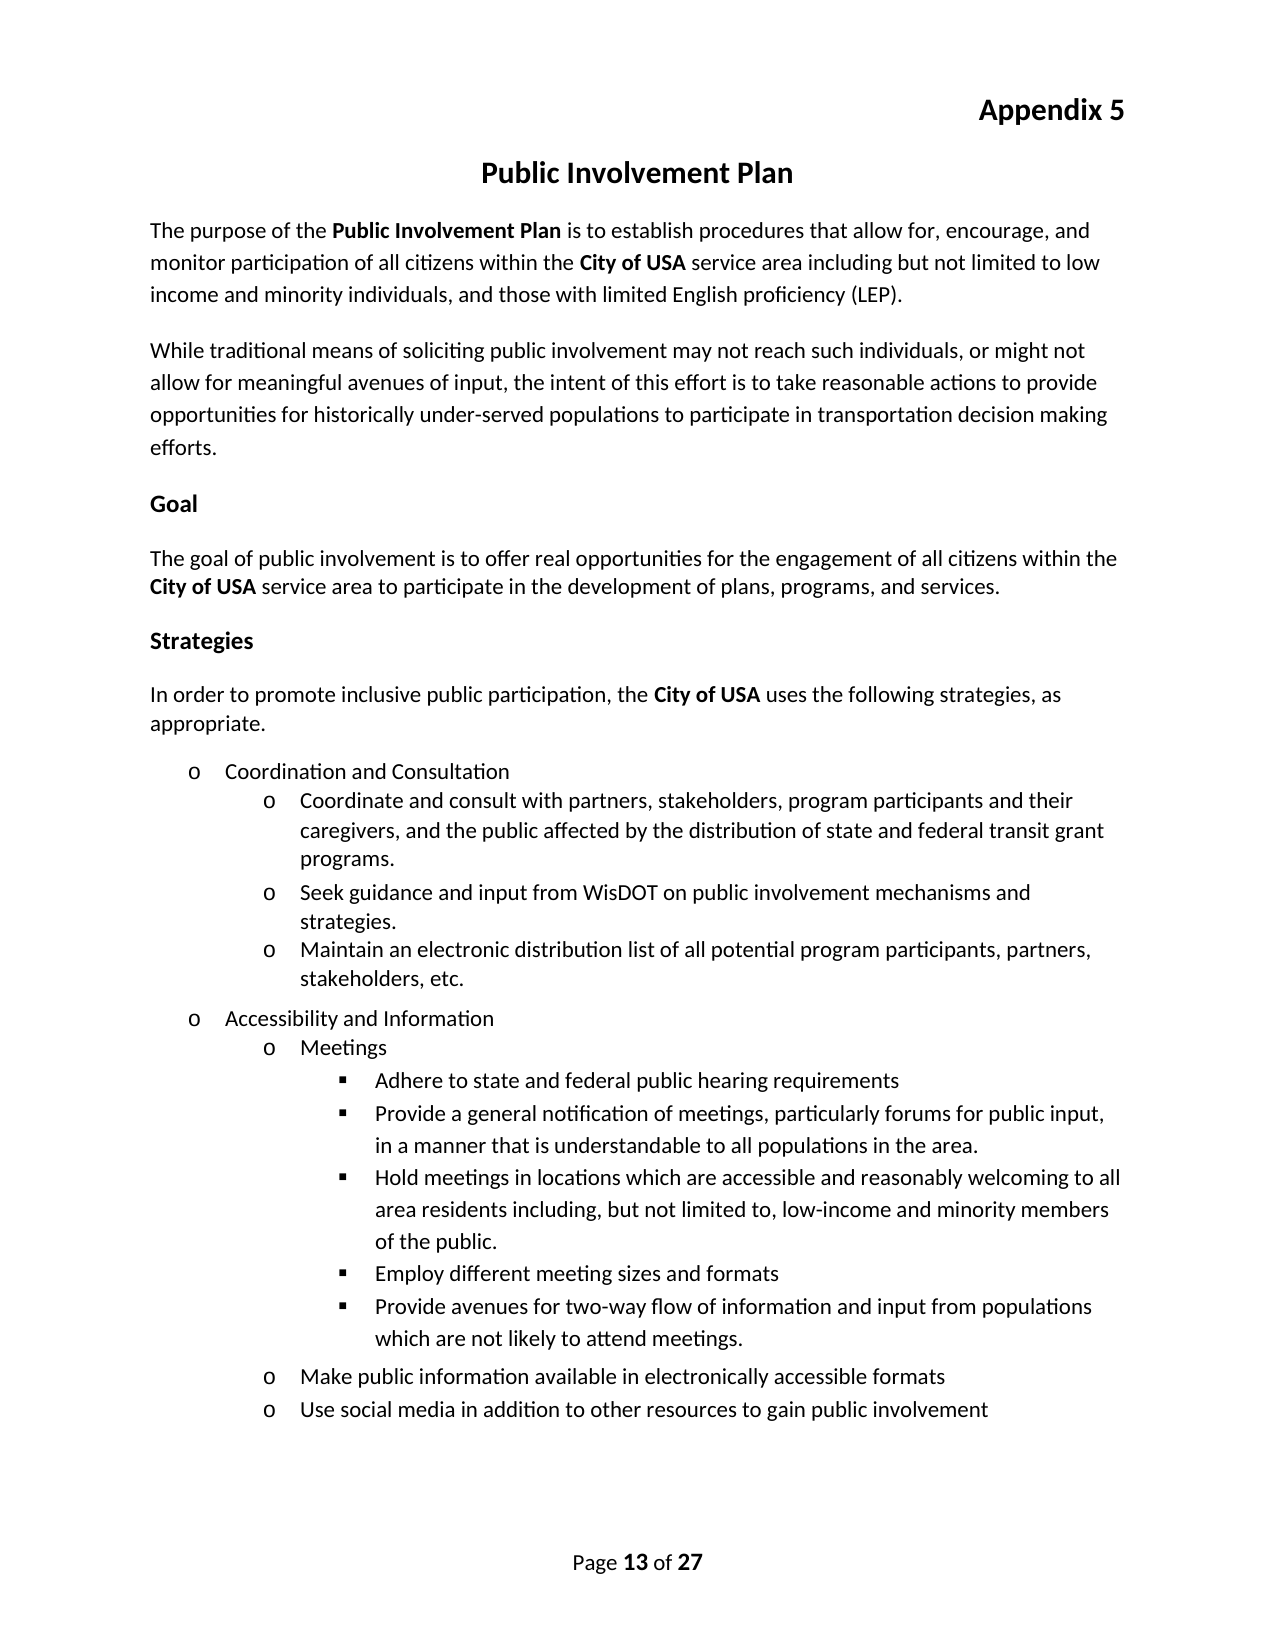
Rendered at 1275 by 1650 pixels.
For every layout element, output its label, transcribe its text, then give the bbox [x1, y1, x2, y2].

list Strategies [150, 625, 1125, 656]
text In order to promote inclusive public participation, the City of USA uses the following strategies, as appropriate. [150, 681, 1125, 737]
list Goal [150, 488, 1125, 519]
list Use social media in addition to other resources to gain public involvement [262, 1396, 1125, 1425]
list Seek guidance and input from WisDOT on public involvement mechanisms and strategies. [262, 878, 1125, 935]
list Provide a general notification of meetings, particularly forums for public input, in a manner that is understandable to all populations in the area. [337, 1099, 1125, 1159]
list Meetings [262, 1033, 1125, 1062]
list Hold meetings in locations which are accessible and reasonably welcoming to all area residents including, but not limited to, low-income and minority members of the public. [337, 1163, 1125, 1255]
list The goal of public involvement is to offer real opportunities for the engagement of all citizens within the City of USA service area to participate in the development of plans, programs, and services. [150, 544, 1125, 600]
list Make public information available in electronically accessible formats [262, 1362, 1125, 1391]
list Employ different meeting sizes and formats [337, 1259, 1125, 1288]
list Appendix 5 [150, 90, 1125, 128]
list The purpose of the Public Involvement Plan is to establish procedures that allow for, encourage, and monitor participation of all citizens within the City of USA service area including but not limited to low income and minority individuals, and those with limited English proficiency (LEP). [150, 216, 1125, 309]
list Adhere to state and federal public hearing requirements [337, 1066, 1125, 1094]
list Accessibility and Information [187, 1004, 1125, 1033]
list Provide avenues for two-way flow of information and input from populations which are not likely to attend meetings. [337, 1292, 1125, 1352]
list Coordinate and consult with partners, stakeholders, program participants and their caregivers, and the public affected by the distribution of state and federal transit grant programs. [262, 787, 1125, 872]
list Coordination and Consultation [187, 757, 1125, 787]
list Maintain an electronic distribution list of all potential program participants, partners, stakeholders, etc. [262, 935, 1125, 992]
list Public Involvement Plan [150, 153, 1125, 191]
list While traditional means of soliciting public involvement may not reach such individuals, or might not allow for meaningful avenues of input, the intent of this effort is to take reasonable actions to provide opportunities for historically under-served populations to participate in transportation decision making efforts. [150, 336, 1125, 461]
